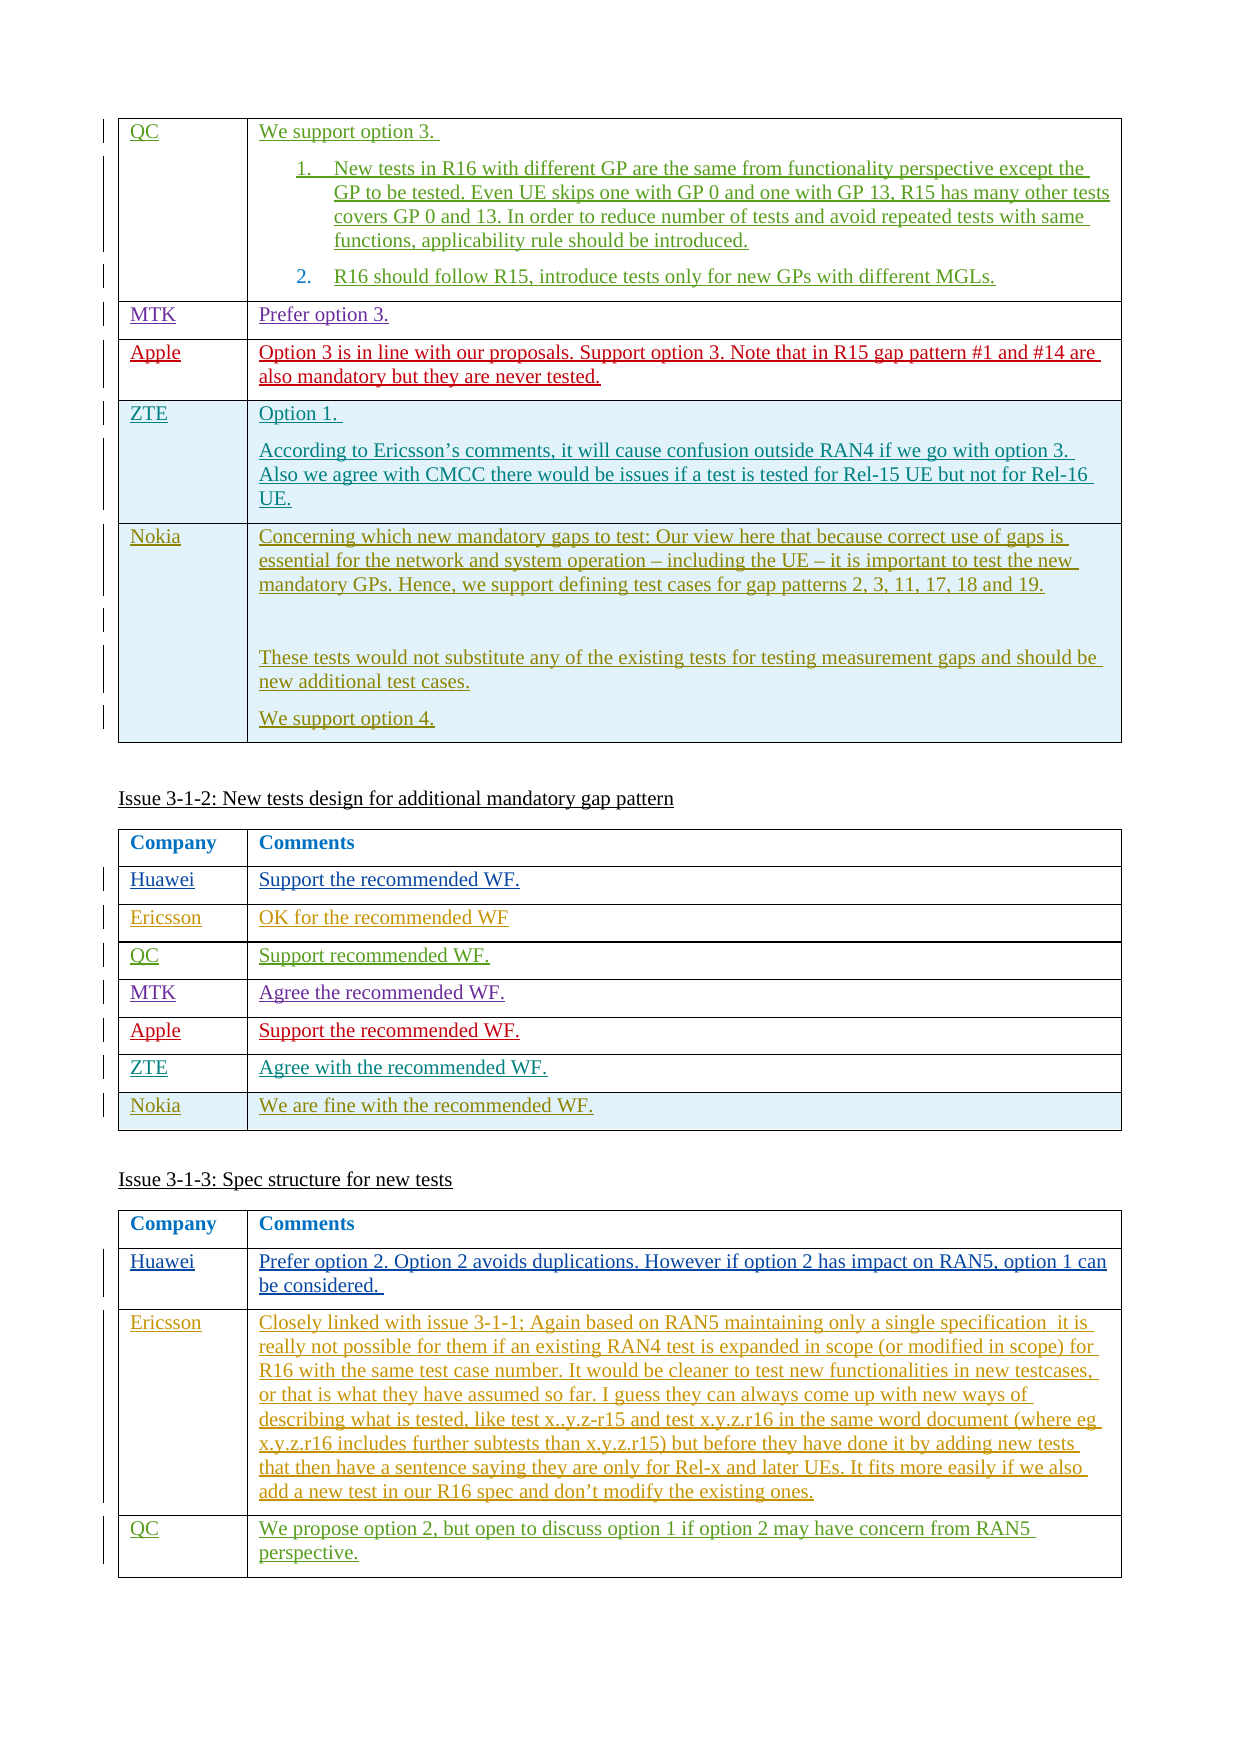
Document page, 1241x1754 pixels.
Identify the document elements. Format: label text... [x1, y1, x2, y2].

table_cell [119, 980, 247, 1017]
table_cell [119, 905, 247, 941]
table_cell [248, 1018, 1121, 1054]
table_cell [248, 1055, 1121, 1092]
table_header Comments [248, 830, 1121, 866]
table_cell [119, 119, 247, 301]
table_cell [248, 119, 1121, 301]
table_cell [119, 1249, 247, 1309]
table_cell [248, 340, 1121, 400]
text Issue 3-1-2: New tests design for additional mandatory gap pattern [118, 786, 1122, 810]
table_cell [119, 302, 247, 338]
text Issue 3-1-3: Spec structure for new tests [118, 1167, 1122, 1191]
table_header Comments [248, 1211, 1121, 1247]
table_cell [248, 980, 1121, 1017]
table_cell [248, 943, 1121, 979]
table_cell [248, 1249, 1121, 1309]
table_cell [119, 1310, 247, 1515]
table_cell [119, 1516, 247, 1577]
table_header Company [119, 1211, 247, 1247]
table_cell [119, 340, 247, 400]
table_cell [248, 1310, 1121, 1515]
table_cell [248, 1516, 1121, 1577]
table_cell [119, 943, 247, 979]
table_cell [119, 1055, 247, 1092]
table_cell [248, 867, 1121, 904]
table_header Company [119, 830, 247, 866]
table_cell [119, 867, 247, 904]
table_cell [248, 302, 1121, 338]
table_cell [119, 1018, 247, 1054]
table_cell [248, 905, 1121, 941]
